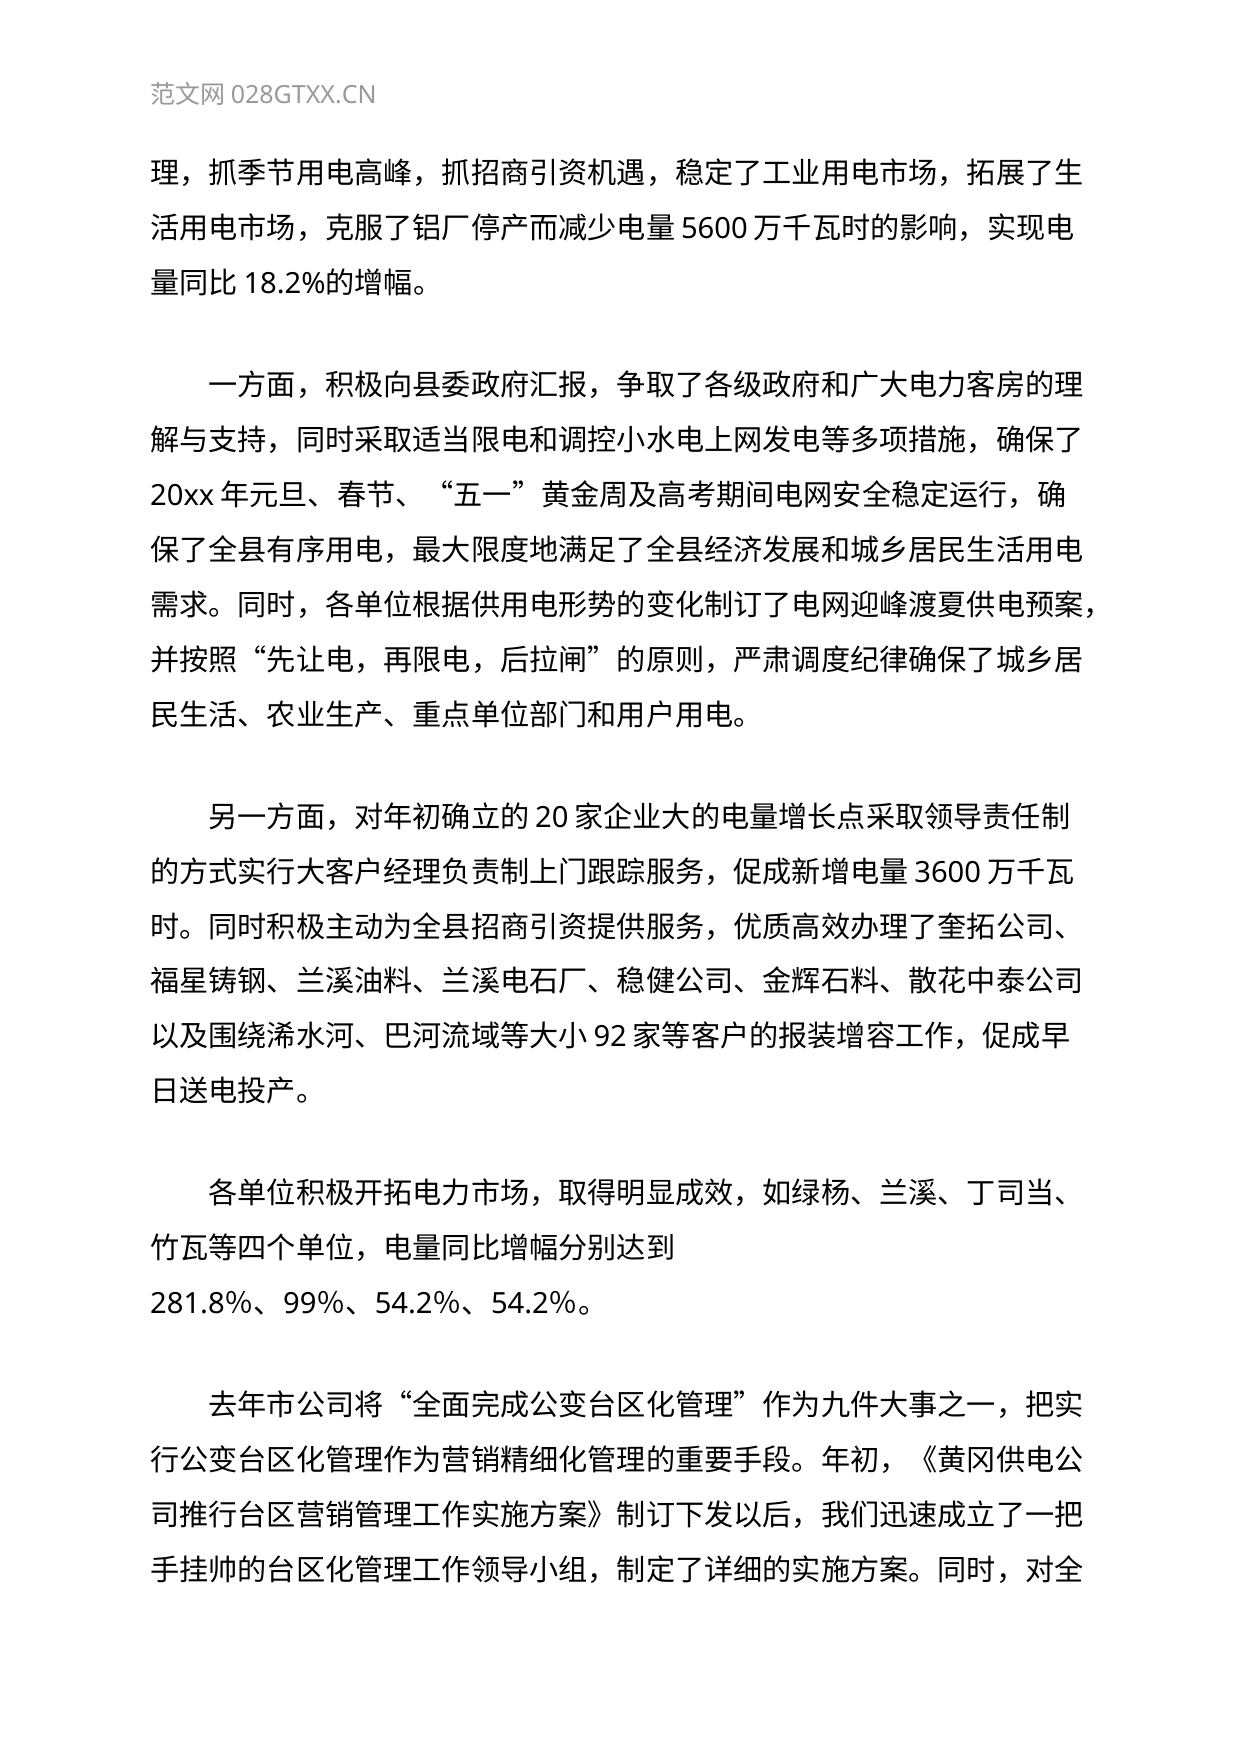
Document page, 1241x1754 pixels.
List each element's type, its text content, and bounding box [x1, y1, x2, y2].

text 一方面，积极向县委政府汇报，争取了各级政府和广大电力客房的理解与支持，同时采取适当限电和调控小水电上网发电等多项措施，确保了20xx年元旦、春节、“五一”黄金周及高考期间电网安全稳定运行，确保了全县有序用电，最大限度地满足了全县经济发展和城乡居民生活用电需求。同时，各单位根据供用电形势的变化制订了电网迎峰渡夏供电预案，并按照“先让电，再限电，后拉闸”的原则，严肃调度纪律确保了城乡居民生活、农业生产、重点单位部门和用户用电。 [150, 362, 1090, 734]
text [150, 150, 1090, 302]
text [150, 1381, 1090, 1588]
text 另一方面，对年初确立的20家企业大的电量增长点采取领导责任制的方式实行大客户经理负责制上门跟踪服务，促成新增电量3600万千瓦时。同时积极主动为全县招商引资提供服务，优质高效办理了奎拓公司、福星铸钢、兰溪油料、兰溪电石厂、稳健公司、金辉石料、散花中泰公司以及围绕浠水河、巴河流域等大小92家等客户的报装增容工作，促成早日送电投产。 [150, 793, 1090, 1110]
text 各单位积极开拓电力市场，取得明显成效，如绿杨、兰溪、丁司当、竹瓦等四个单位，电量同比增幅分别达到281.8％、99％、54.2％、54.2％。 [150, 1170, 1090, 1322]
